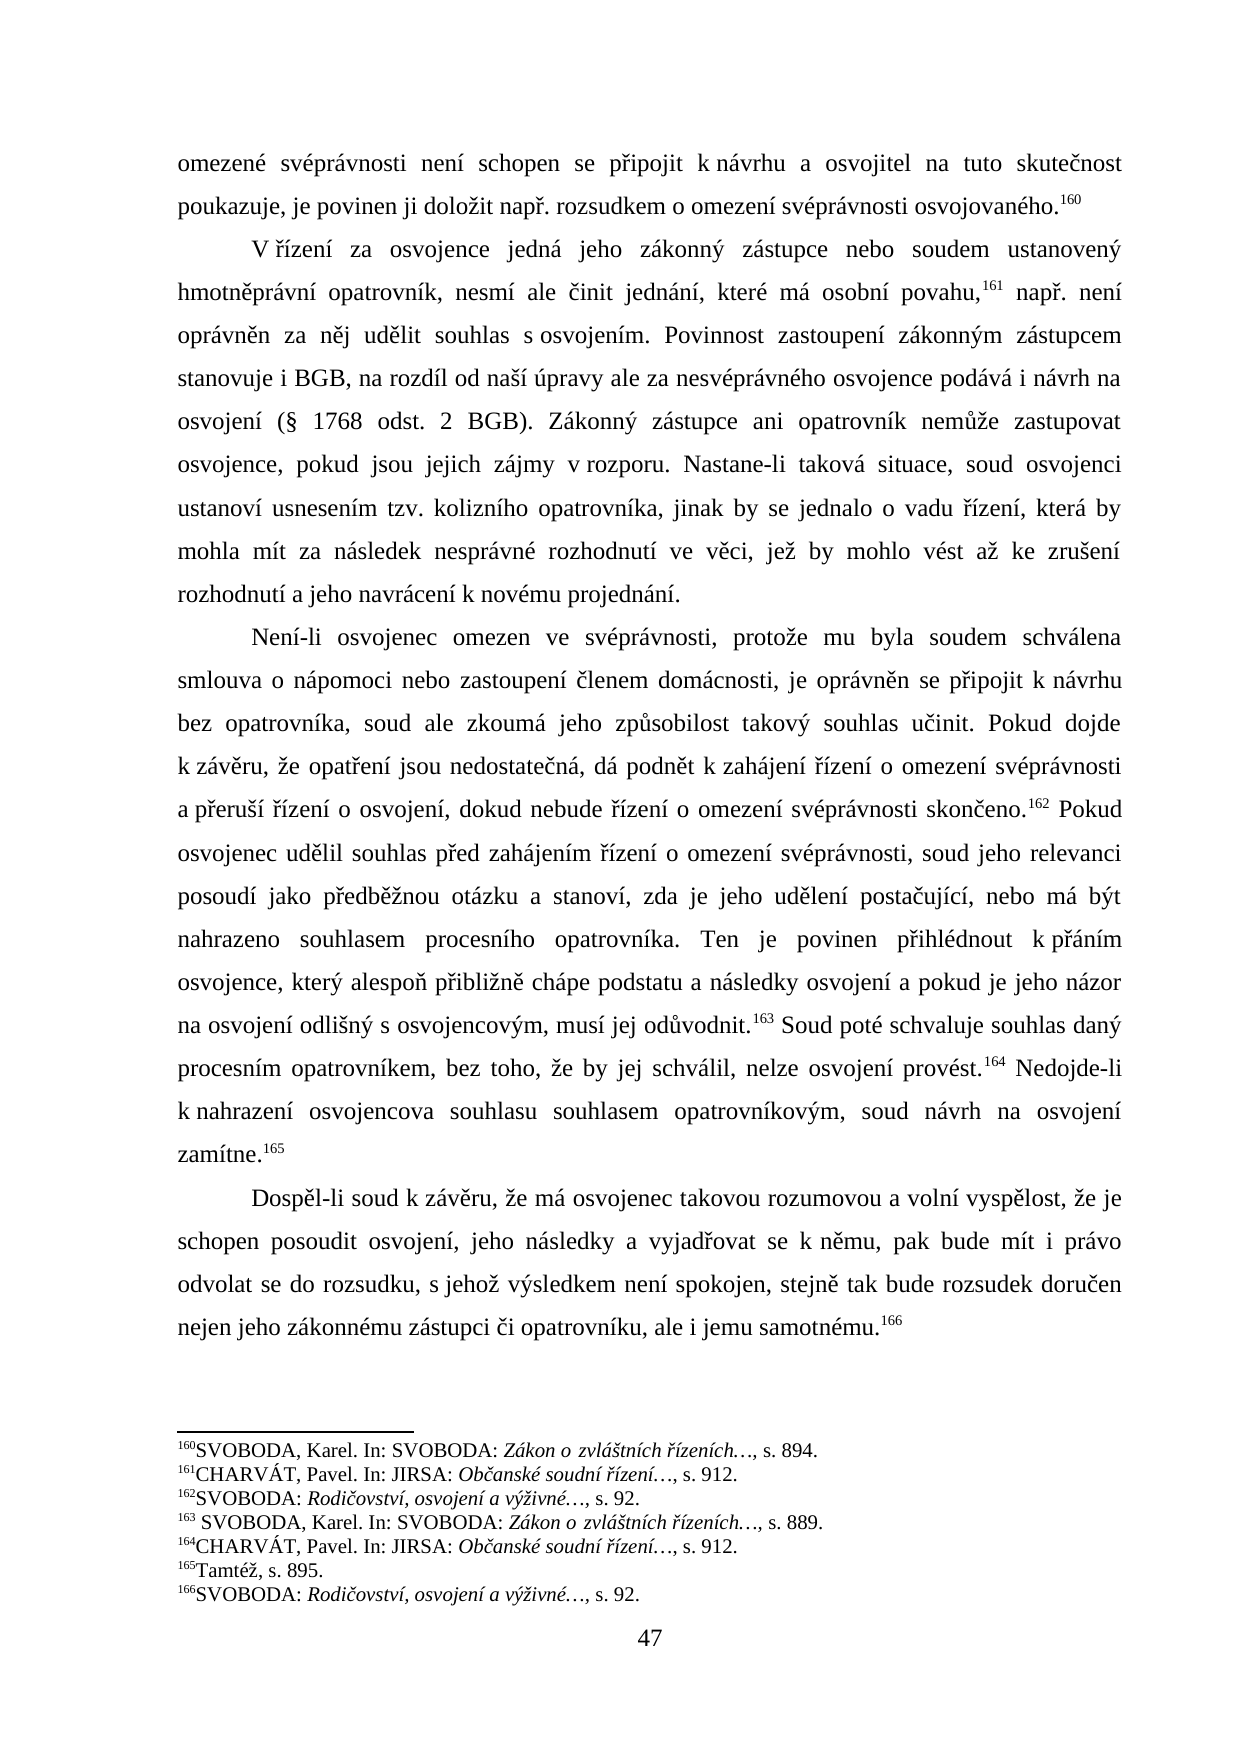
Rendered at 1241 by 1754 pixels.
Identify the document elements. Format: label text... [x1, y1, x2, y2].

text Dospěl-li soud k závěru, že má osvojenec takovou rozumovou a volní vyspělost, že je schopen posoudit osvojení, jeho následky a vyjadřovat se k němu, pak bude mít i právo odvolat se do rozsudku, s jehož výsledkem není spokojen, stejně tak bude rozsudek doručen nejen jeho zákonnému zástupci či opatrovníku, ale i jemu samotnému. [177, 1183, 1122, 1341]
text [177, 148, 1122, 219]
text Není-li osvojenec omezen ve svéprávnosti, protože mu byla soudem schválena smlouva o nápomoci nebo zastoupení členem domácnosti, je oprávněn se připojit k návrhu bez opatrovníka, soud ale zkoumá jeho způsobilost takový souhlas učinit. Pokud dojde k závěru, že opatření jsou nedostatečná, dá podnět k zahájení řízení o omezení svéprávnosti a přeruší řízení o osvojení, dokud nebude řízení o omezení svéprávnosti skončeno. Pokud osvojenec udělil souhlas před zahájením řízení o omezení svéprávnosti, soud jeho relevanci posoudí jako předběžnou otázku a stanoví, zda je jeho udělení postačující, nebo má být nahrazeno souhlasem procesního opatrovníka. Ten je povinen přihlédnout k přáním osvojence, který alespoň přibližně chápe podstatu a následky osvojení a pokud je jeho názor na osvojení odlišný s osvojencovým, musí jej odůvodnit. Soud poté schvaluje souhlas daný procesním opatrovníkem, bez toho, že by jej schválil, nelze osvojení provést. Nedojde-li k nahrazení osvojencova souhlasu souhlasem opatrovníkovým, soud návrh na osvojení zamítne. [177, 622, 1122, 1168]
text V řízení za osvojence jedná jeho zákonný zástupce nebo soudem ustanovený hmotněprávní opatrovník, nesmí ale činit jednání, které má osobní povahu, např. není oprávněn za něj udělit souhlas s osvojením. Povinnost zastoupení zákonným zástupcem stanovuje i BGB, na rozdíl od naší úpravy ale za nesvéprávného osvojence podává i návrh na osvojení (§ 1768 odst. 2 BGB). Zákonný zástupce ani opatrovník nemůže zastupovat osvojence, pokud jsou jejich zájmy v rozporu. Nastane-li taková situace, soud osvojenci ustanoví usnesením tzv. kolizního opatrovníka, jinak by se jednalo o vadu řízení, která by mohla mít za následek nesprávné rozhodnutí ve věci, jež by mohlo vést až ke zrušení rozhodnutí a jeho navrácení k novému projednání. [177, 234, 1122, 608]
